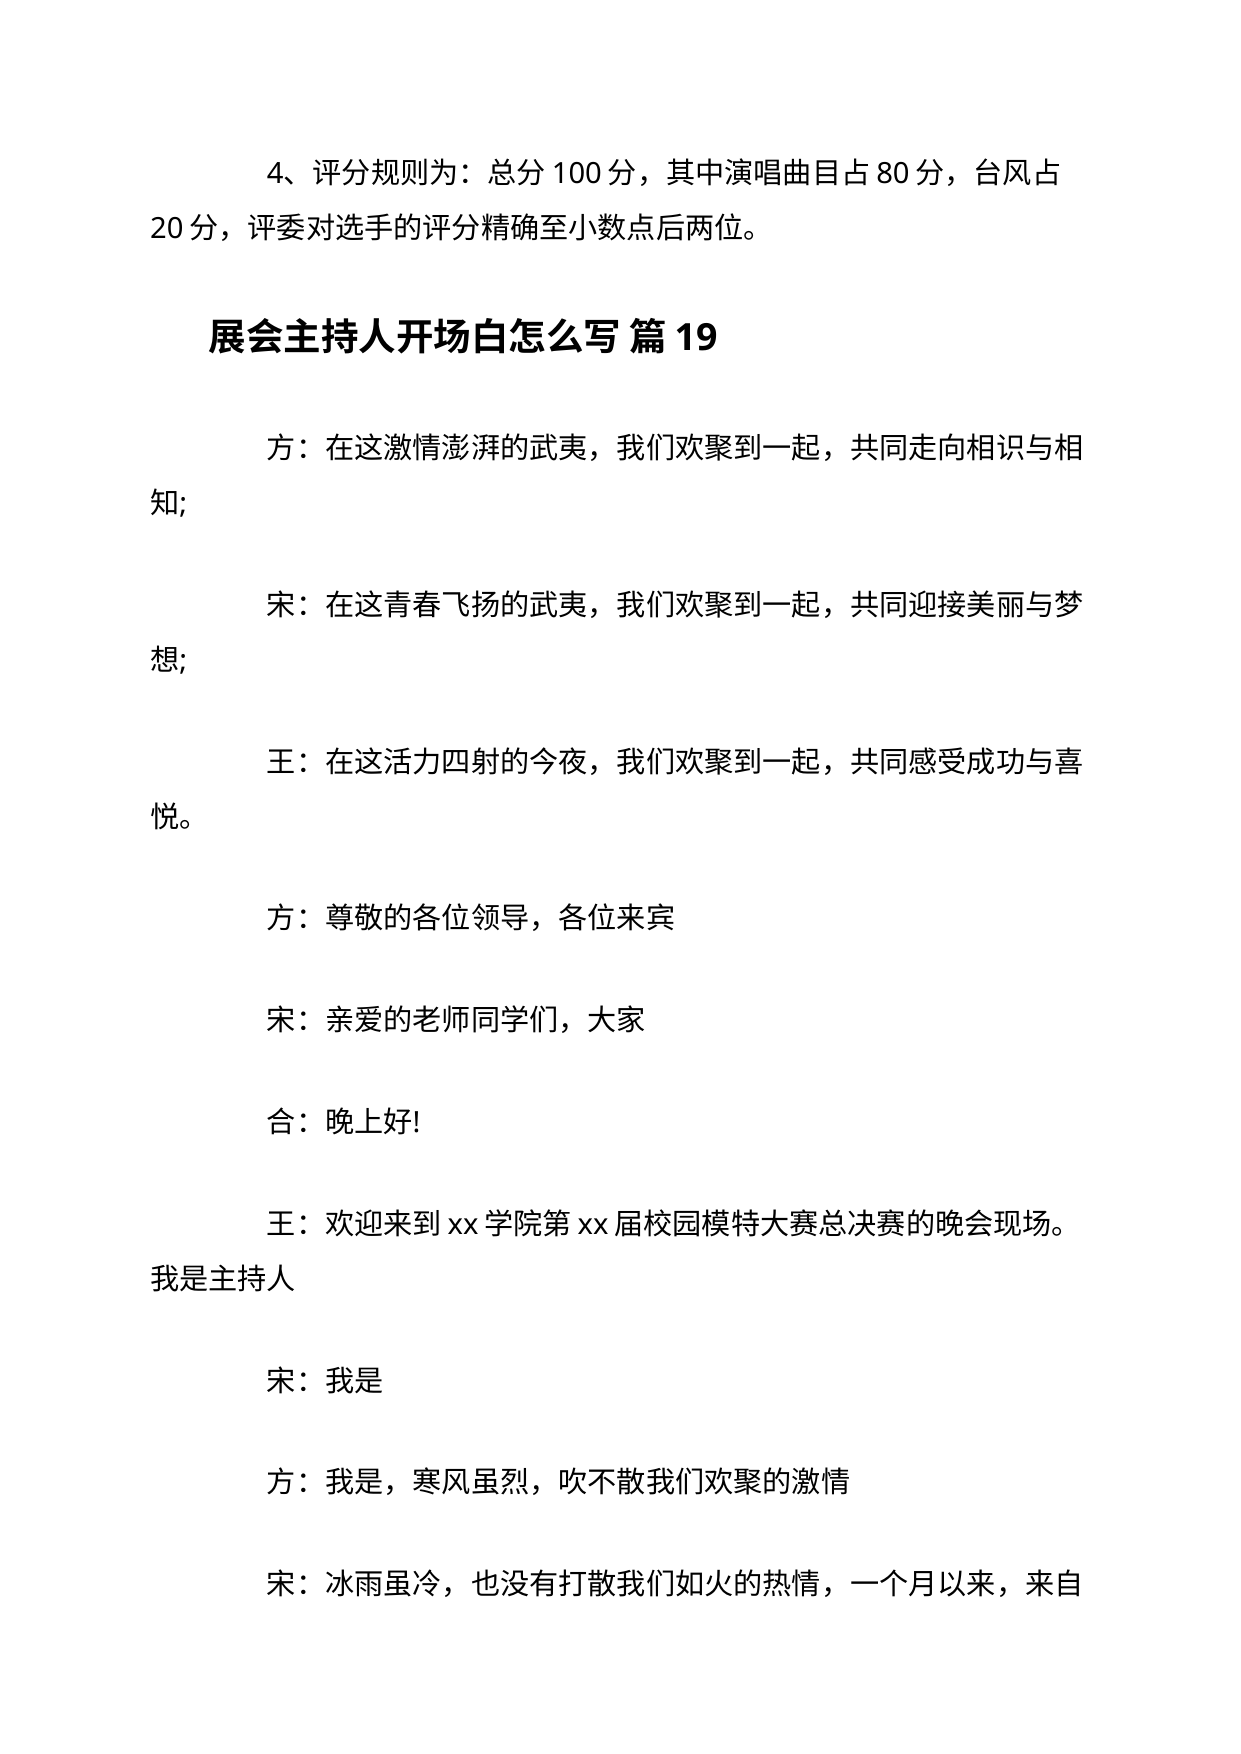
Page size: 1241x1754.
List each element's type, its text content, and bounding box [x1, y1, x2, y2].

text 王：在这活力四射的今夜，我们欢聚到一起，共同感受成功与喜悦。 [150, 738, 1090, 836]
text 宋：我是 [150, 1357, 1090, 1399]
text 4、评分规则为：总分100分，其中演唱曲目占80分，台风占20分，评委对选手的评分精确至小数点后两位。 [150, 150, 1090, 247]
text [150, 1561, 1090, 1603]
text 展会主持人开场白怎么写 篇19 [150, 307, 1090, 361]
text 方：我是，寒风虽烈，吹不散我们欢聚的激情 [150, 1459, 1090, 1501]
text 方：在这激情澎湃的武夷，我们欢聚到一起，共同走向相识与相知; [150, 424, 1090, 522]
text 方：尊敬的各位领导，各位来宾 [150, 895, 1090, 937]
text 王：欢迎来到xx学院第xx届校园模特大赛总决赛的晚会现场。我是主持人 [150, 1201, 1090, 1298]
text 宋：亲爱的老师同学们，大家 [150, 997, 1090, 1039]
text 合：晚上好! [150, 1098, 1090, 1141]
text 宋：在这青春飞扬的武夷，我们欢聚到一起，共同迎接美丽与梦想; [150, 581, 1090, 679]
